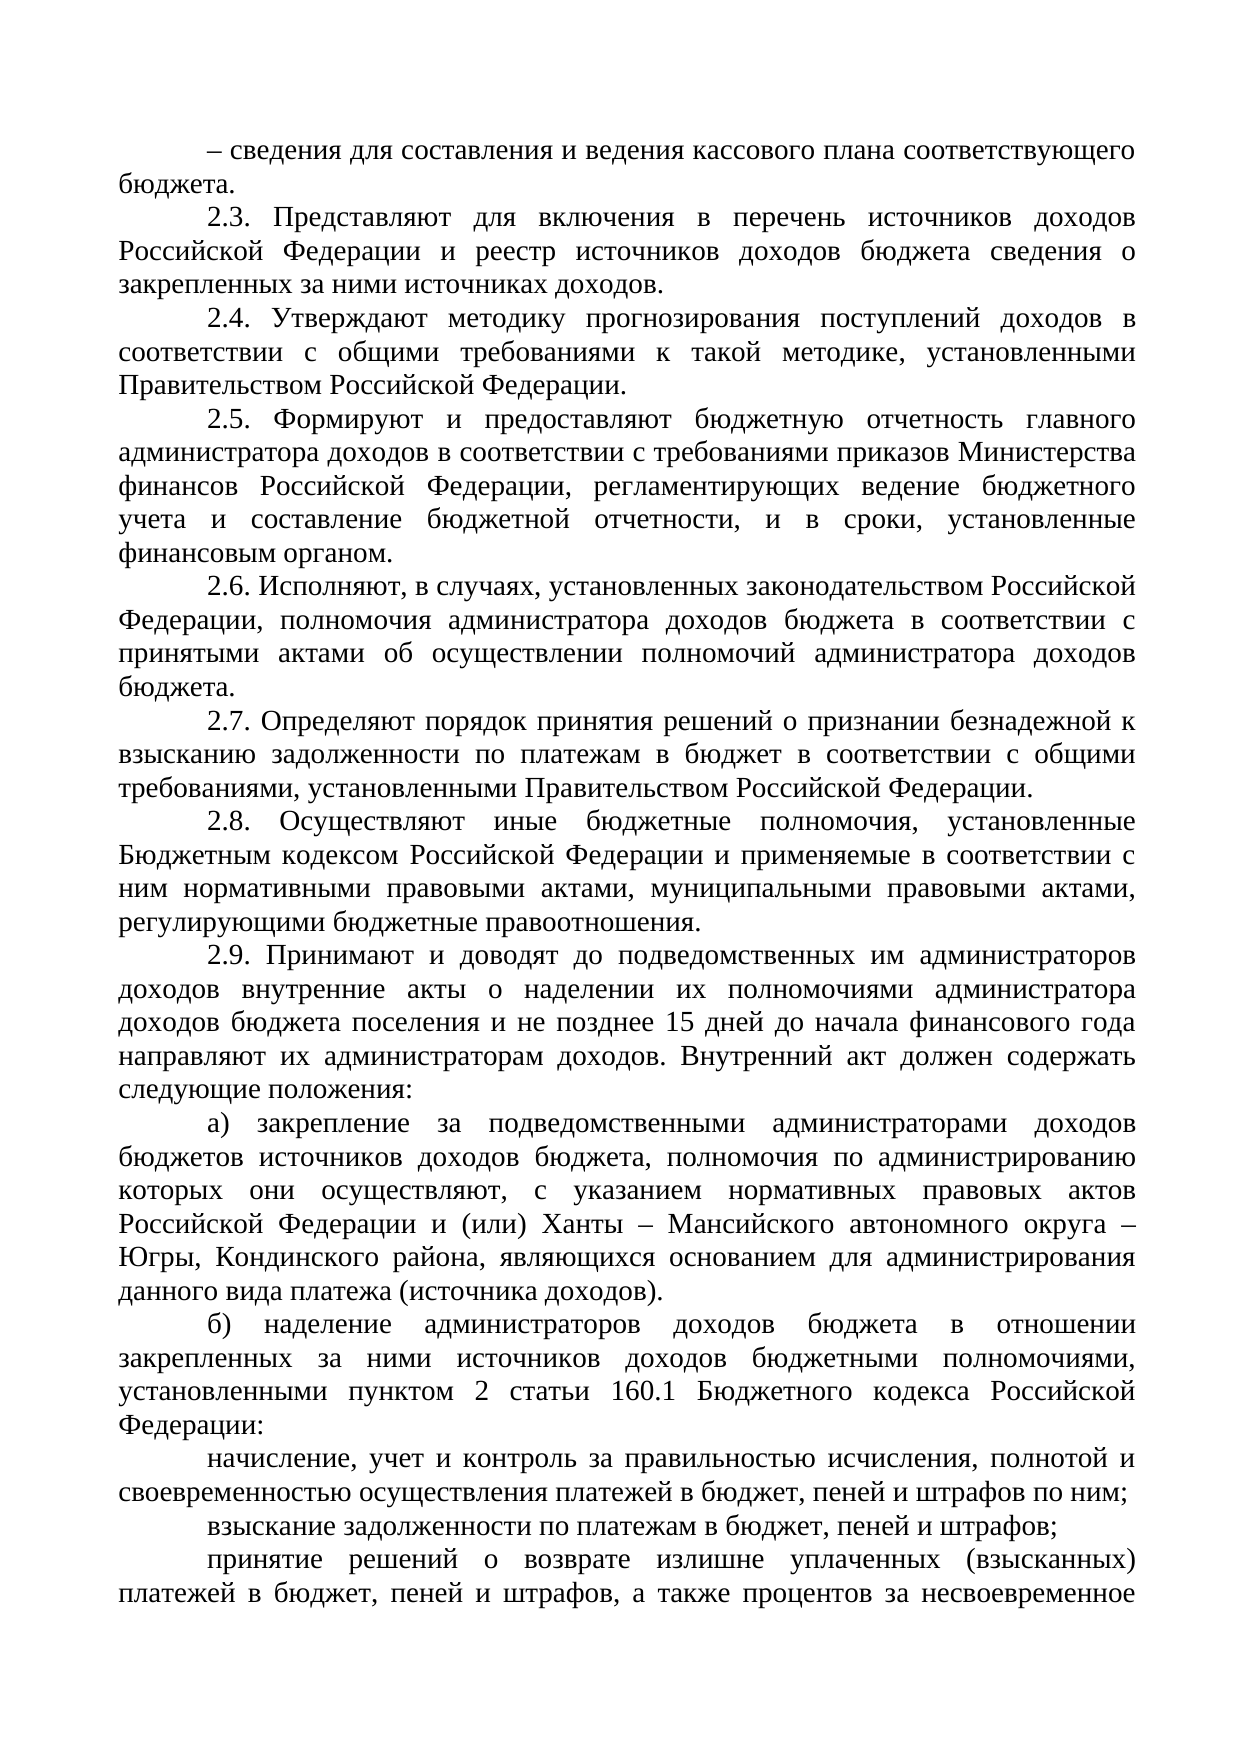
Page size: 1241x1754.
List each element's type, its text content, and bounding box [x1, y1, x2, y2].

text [118, 1541, 1137, 1608]
text 2.8. Осуществляют иные бюджетные полномочия, установленные Бюджетным кодексом Российской Федерации и применяемые в соответствии с ним нормативными правовыми актами, муниципальными правовыми актами, регулирующими бюджетные правоотношения. [118, 803, 1137, 937]
text 2.7. Определяют порядок принятия решений о признании безнадежной к взысканию задолженности по платежам в бюджет в соответствии с общими требованиями, установленными Правительством Российской Федерации. [118, 703, 1137, 803]
text 2.9. Принимают и доводят до подведомственных им администраторов доходов внутренние акты о наделении их полномочиями администратора доходов бюджета поселения и не позднее 15 дней до начала финансового года направляют их администраторам доходов. Внутренний акт должен содержать следующие положения: [118, 937, 1137, 1105]
text 2.3. Представляют для включения в перечень источников доходов Российской Федерации и реестр источников доходов бюджета сведения о закрепленных за ними источниках доходов. [118, 199, 1137, 300]
text 2.4. Утверждают методику прогнозирования поступлений доходов в соответствии с общими требованиями к такой методике, установленными Правительством Российской Федерации. [118, 300, 1137, 401]
text 2.5. Формируют и предоставляют бюджетную отчетность главного администратора доходов в соответствии с требованиями приказов Министерства финансов Российской Федерации, регламентирующих ведение бюджетного учета и составление бюджетной отчетности, и в сроки, установленные финансовым органом. [118, 401, 1137, 568]
text 2.6. Исполняют, в случаях, установленных законодательством Российской Федерации, полномочия администратора доходов бюджета в соответствии с принятыми актами об осуществлении полномочий администратора доходов бюджета. [118, 568, 1137, 703]
text взыскание задолженности по платежам в бюджет, пеней и штрафов; [118, 1508, 1137, 1541]
text а) закрепление за подведомственными администраторами доходов бюджетов источников доходов бюджета, полномочия по администрированию которых они осуществляют, с указанием нормативных правовых актов Российской Федерации и (или) Ханты – Мансийского автономного округа – Югры, Кондинского района, являющихся основанием для администрирования данного вида платежа (источника доходов). [118, 1105, 1137, 1306]
text начисление, учет и контроль за правильностью исчисления, полнотой и своевременностью осуществления платежей в бюджет, пеней и штрафов по ним; [118, 1441, 1137, 1508]
text – сведения для составления и ведения кассового плана соответствующего бюджета. [118, 132, 1137, 199]
text б) наделение администраторов доходов бюджета в отношении закрепленных за ними источников доходов бюджетными полномочиями, установленными пунктом 2 статьи 160.1 Бюджетного кодекса Российской Федерации: [118, 1306, 1137, 1441]
